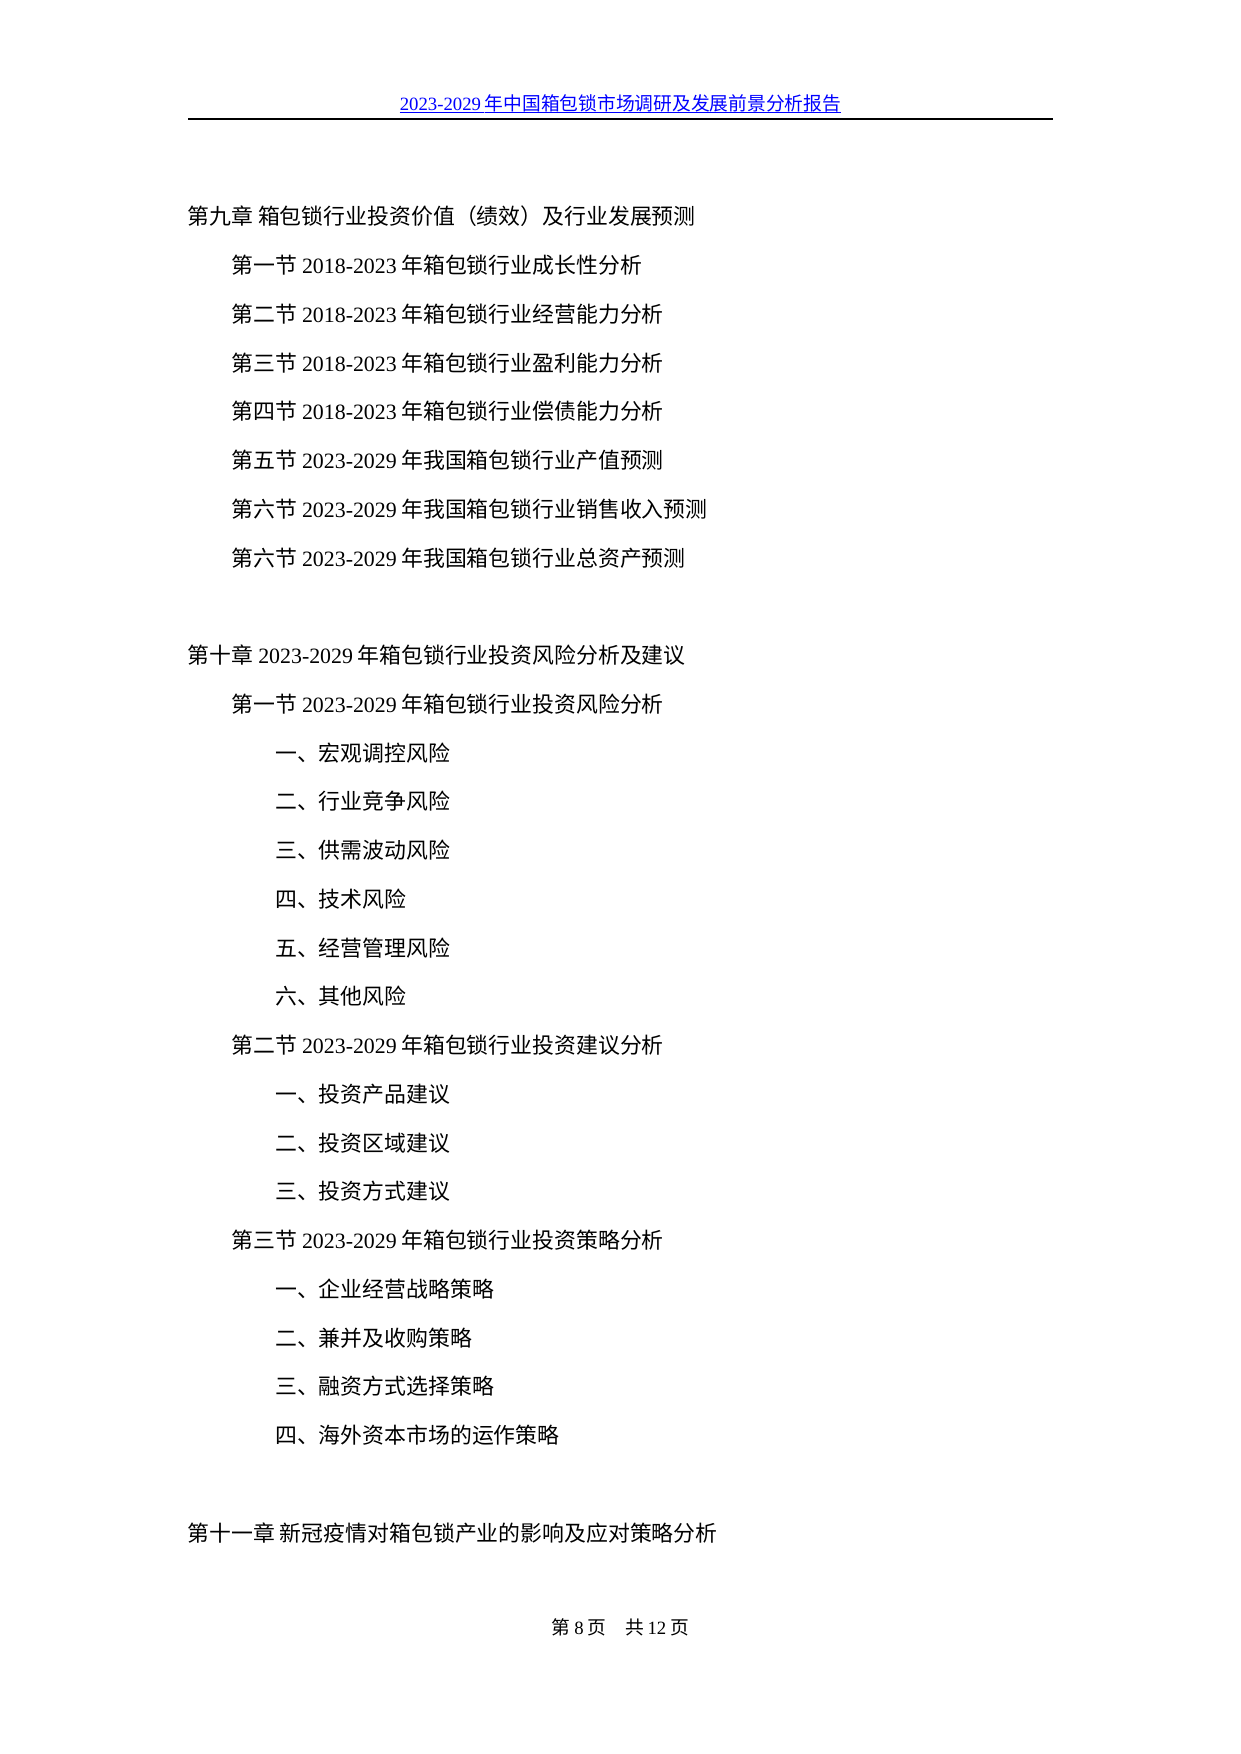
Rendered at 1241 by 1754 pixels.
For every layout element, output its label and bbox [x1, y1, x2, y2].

text [187, 150, 1053, 1548]
